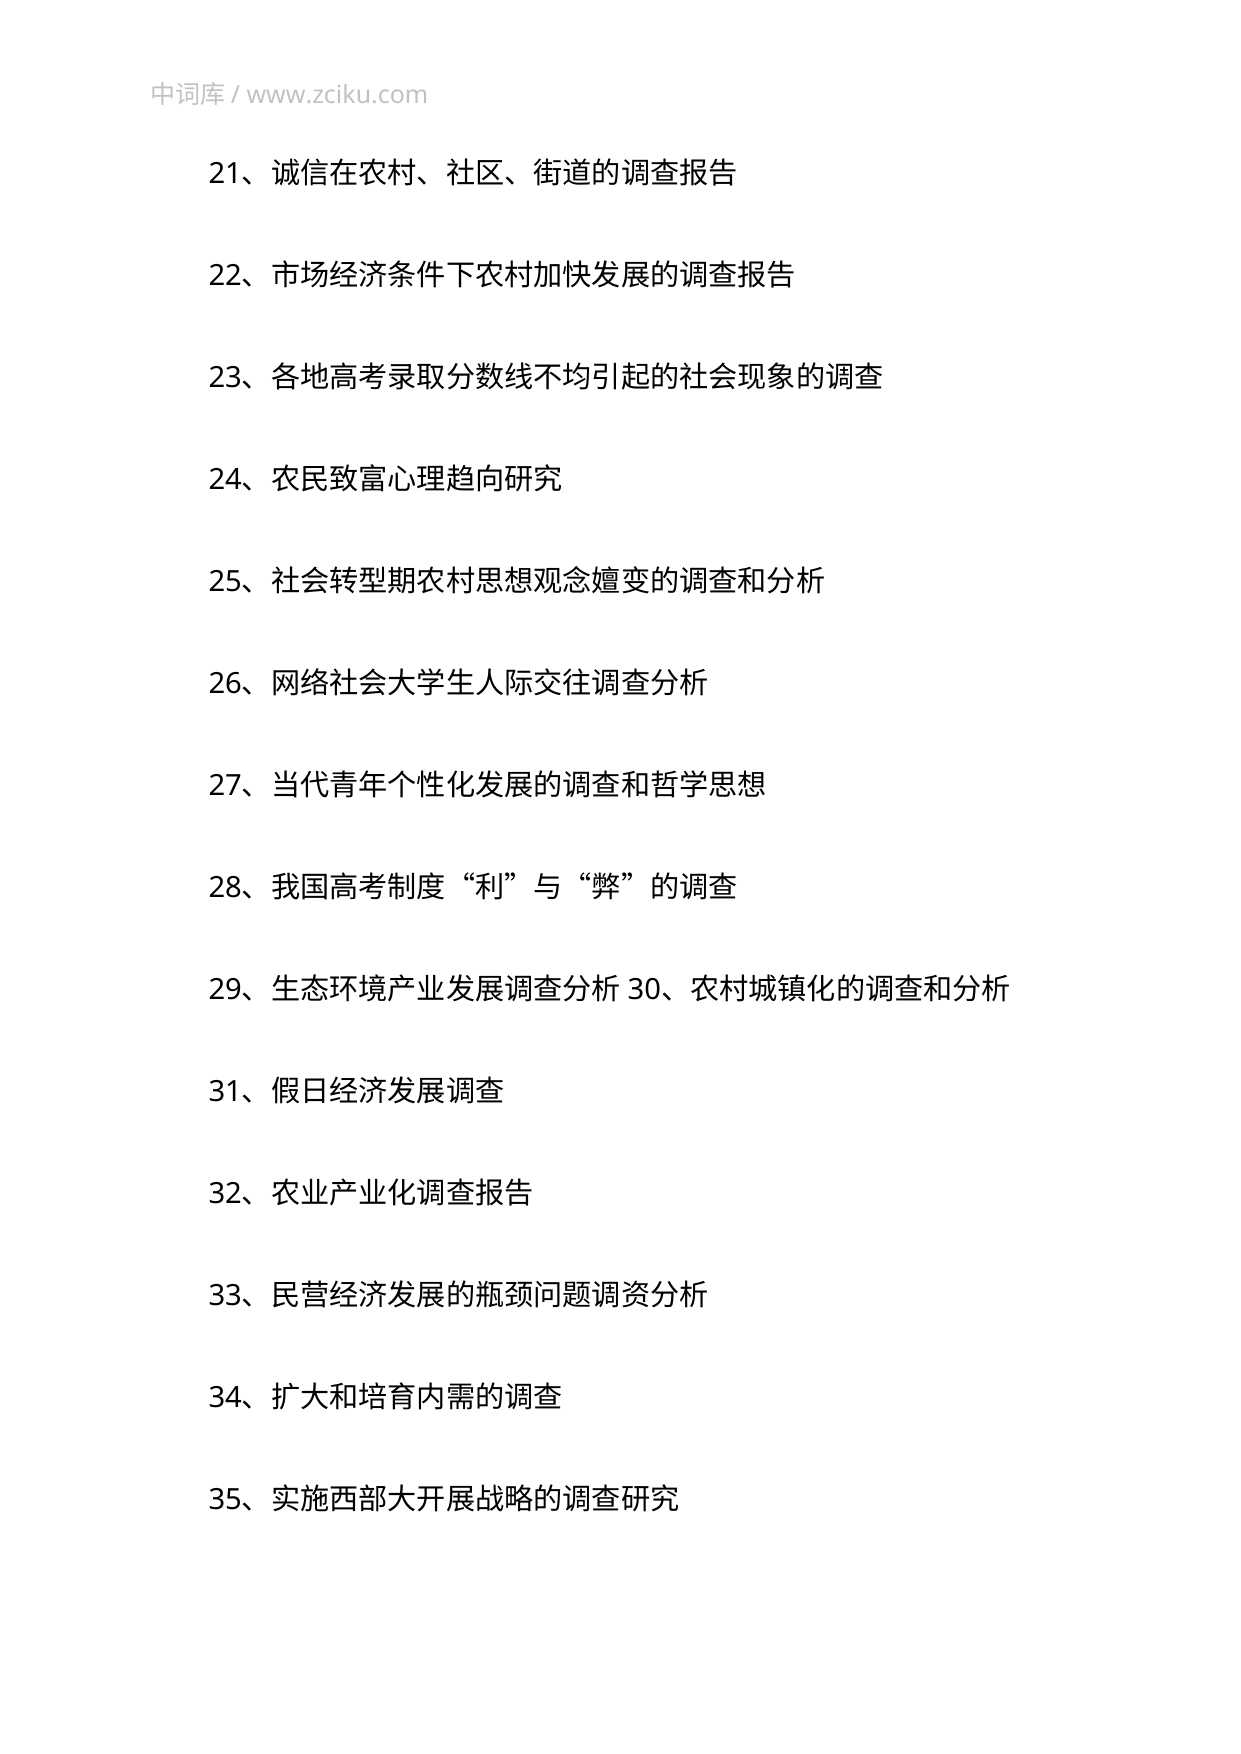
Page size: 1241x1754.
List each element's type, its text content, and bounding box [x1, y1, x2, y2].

text 25、社会转型期农村思想观念嬗变的调查和分析 [150, 558, 1090, 600]
text 22、市场经济条件下农村加快发展的调查报告 [150, 252, 1090, 294]
text 28、我国高考制度“利”与“弊”的调查 [150, 864, 1090, 906]
text 32、农业产业化调查报告 [150, 1170, 1090, 1212]
text 21、诚信在农村、社区、街道的调查报告 [150, 150, 1090, 192]
text 35、实施西部大开展战略的调查研究 [150, 1476, 1090, 1518]
text 29、生态环境产业发展调查分析 30、农村城镇化的调查和分析 [150, 966, 1090, 1008]
text 33、民营经济发展的瓶颈问题调资分析 [150, 1272, 1090, 1314]
text 23、各地高考录取分数线不均引起的社会现象的调查 [150, 354, 1090, 396]
text 27、当代青年个性化发展的调查和哲学思想 [150, 762, 1090, 804]
text 34、扩大和培育内需的调查 [150, 1374, 1090, 1416]
text 31、假日经济发展调查 [150, 1068, 1090, 1110]
text 24、农民致富心理趋向研究 [150, 456, 1090, 498]
text 26、网络社会大学生人际交往调查分析 [150, 660, 1090, 702]
